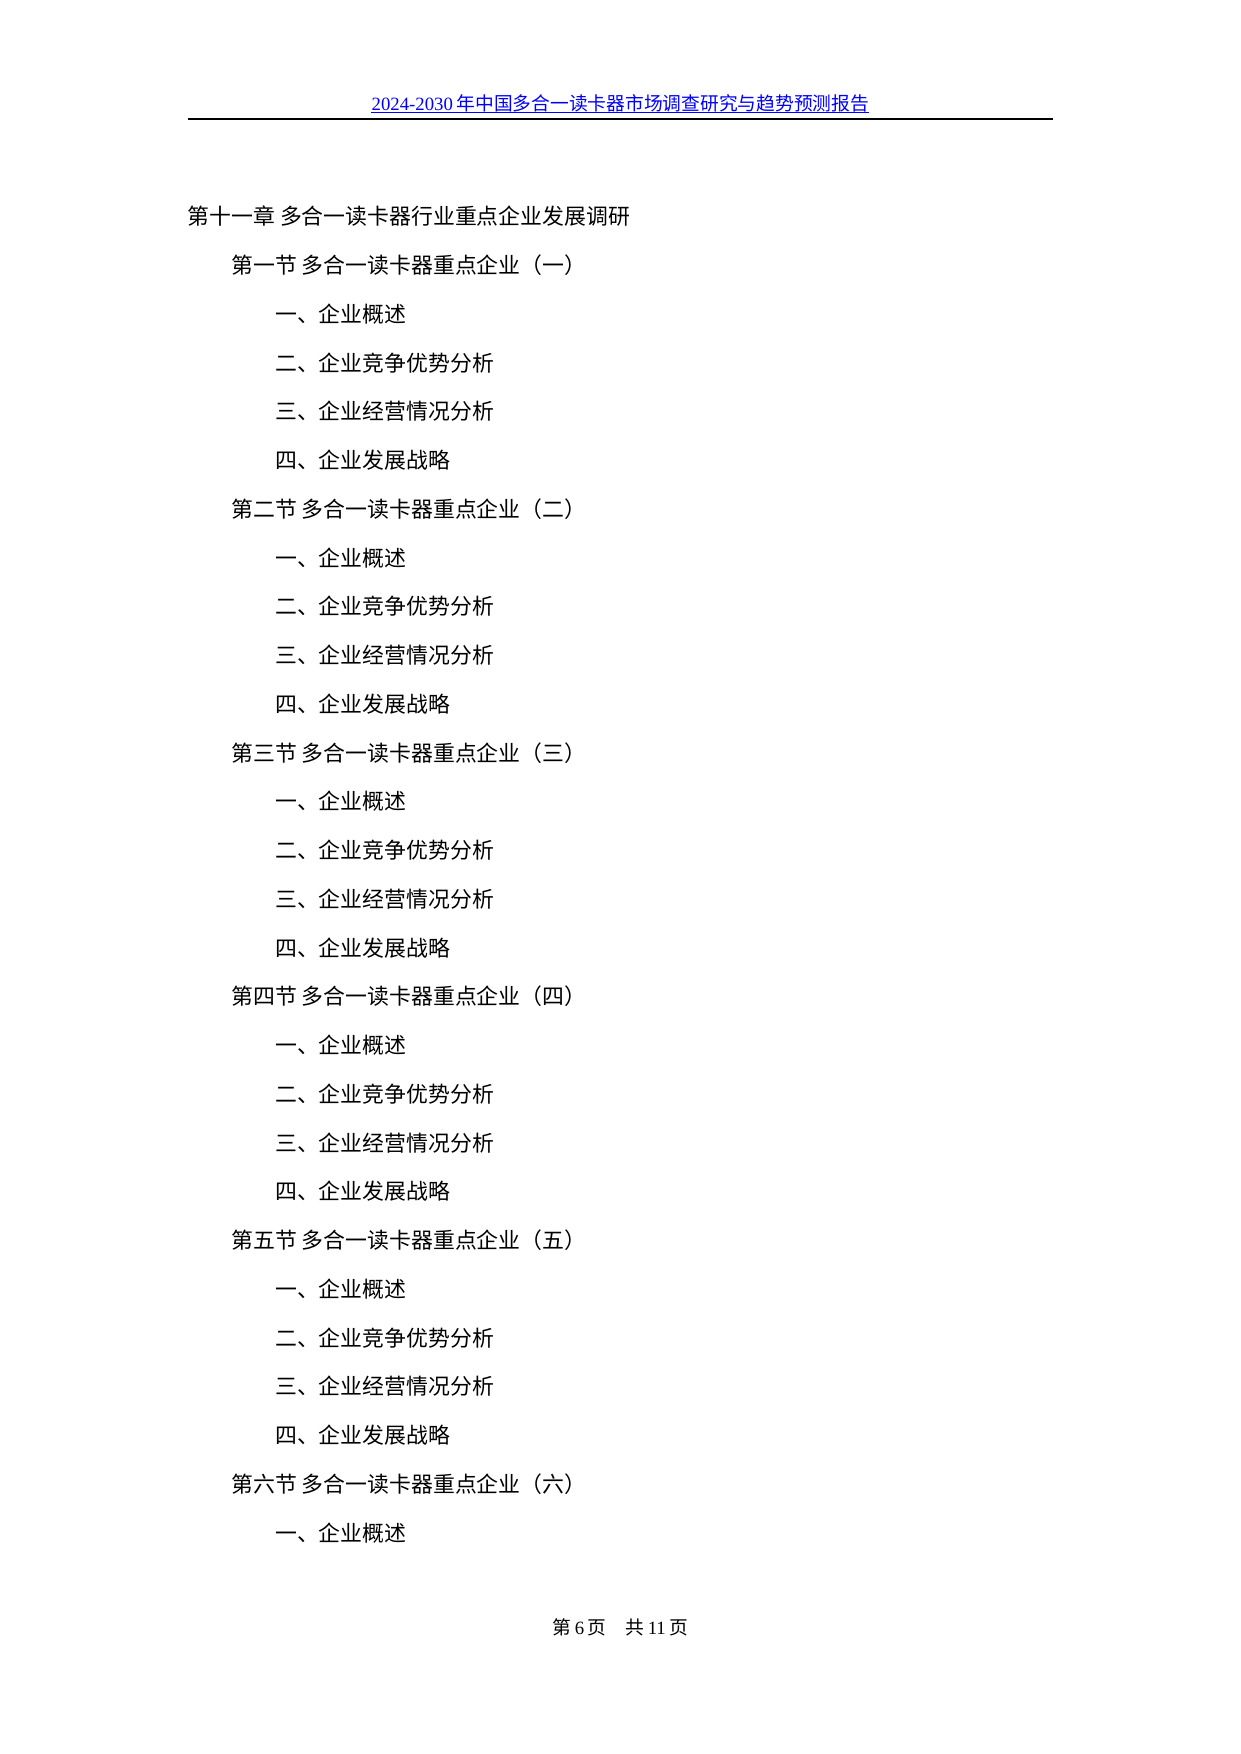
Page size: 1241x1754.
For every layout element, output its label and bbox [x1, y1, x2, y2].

text [187, 150, 1053, 1548]
